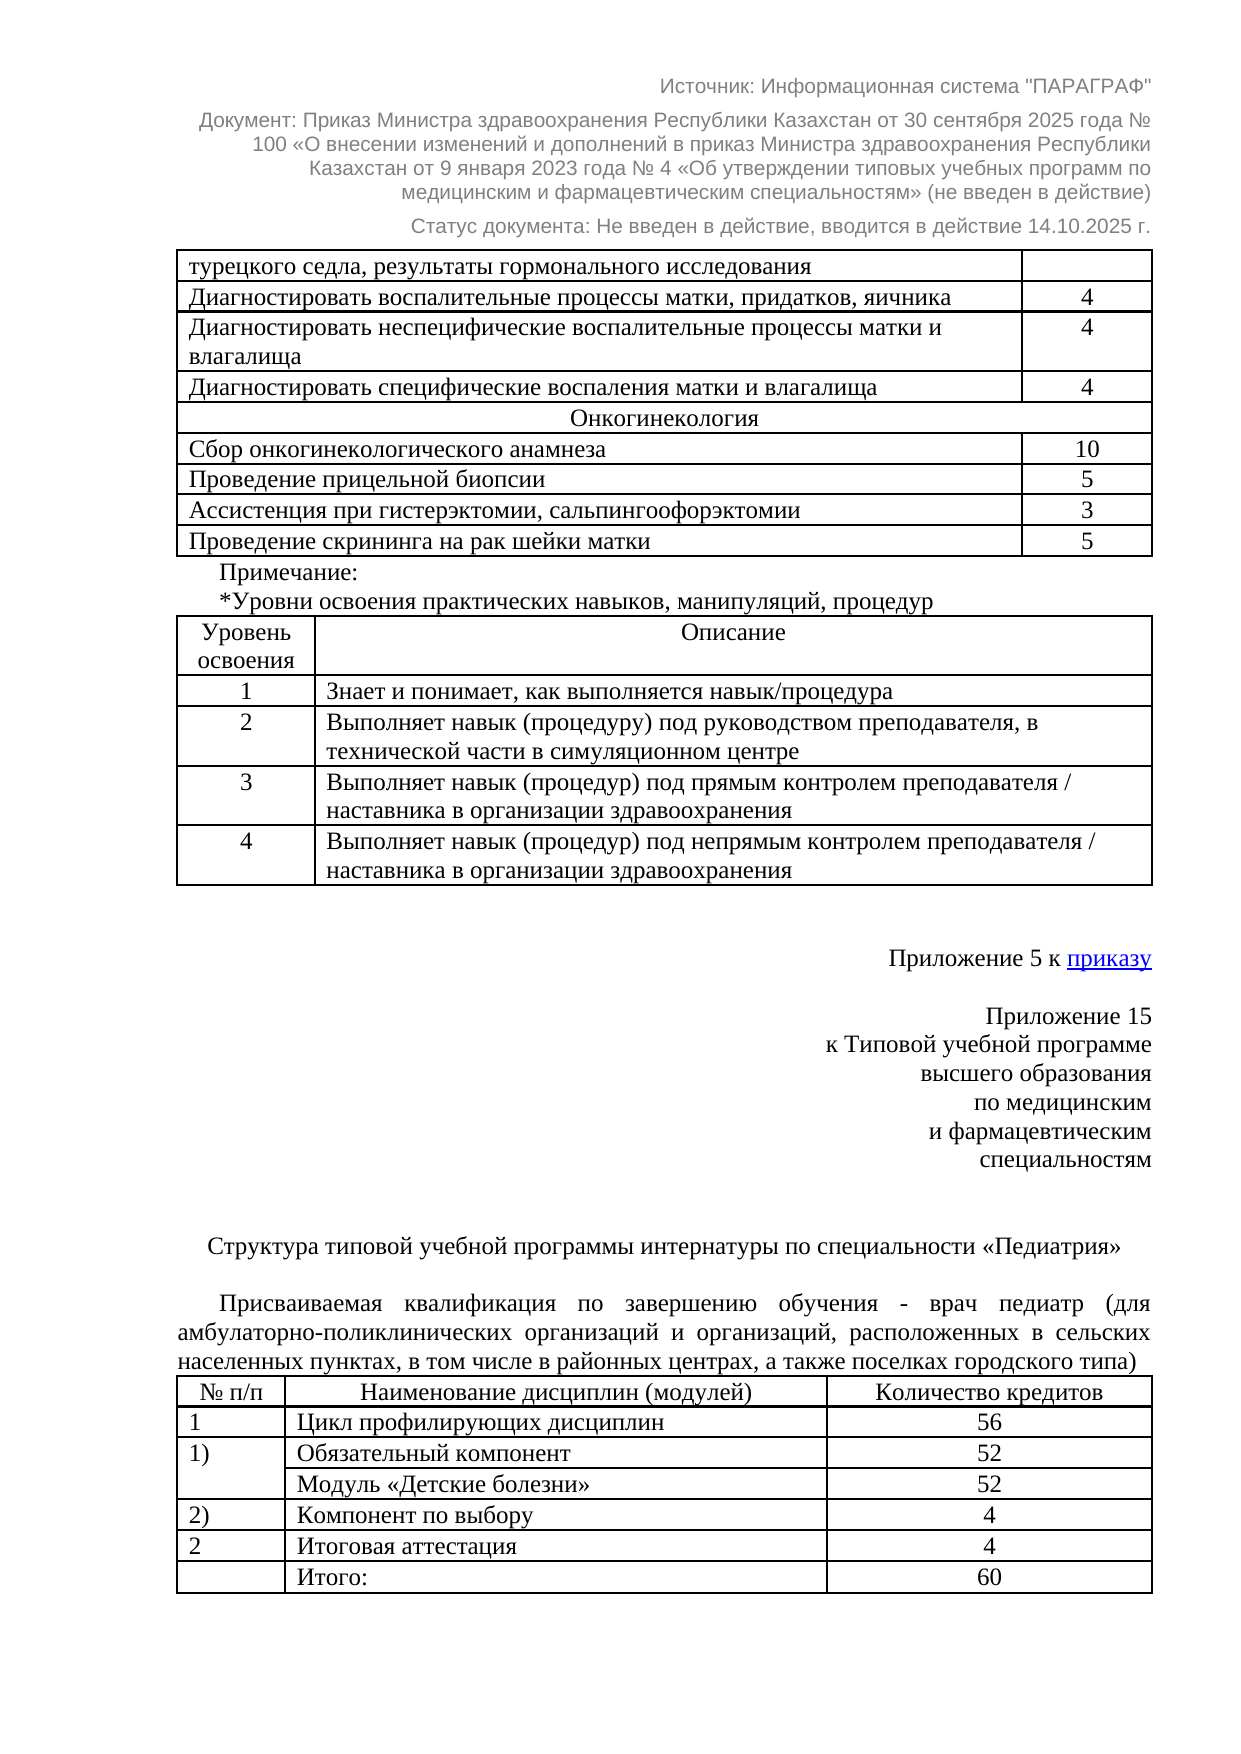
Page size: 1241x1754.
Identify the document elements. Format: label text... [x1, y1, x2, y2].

table_cell 1 [178, 676, 314, 705]
table_header Количество кредитов [828, 1377, 1151, 1405]
table_cell 60 [828, 1562, 1151, 1592]
table_cell [178, 1562, 284, 1592]
table_header Наименование дисциплин (модулей) [286, 1377, 826, 1405]
table_cell 5 [1023, 465, 1151, 493]
table_cell 56 [828, 1408, 1151, 1436]
table_cell 1 [178, 1408, 284, 1436]
text Присваиваемая квалификация по завершению обучения - врач педиатр (для амбулаторно-поликлинических организаций и организаций, расположенных в сельских населенных пунктах, в том числе в районных центрах, а также поселках городского типа) [177, 1288, 1152, 1374]
table_cell 4 [828, 1500, 1151, 1529]
table_cell 4 [1023, 313, 1151, 370]
text Приложение 5 к приказу [177, 943, 1152, 972]
table_cell Компонент по выбору [286, 1500, 826, 1529]
table_cell 4 [1023, 251, 1151, 279]
table_cell Итоговая аттестация [286, 1531, 826, 1559]
table_cell 4 [1023, 372, 1151, 401]
table_cell Модуль «Детские болезни» [286, 1469, 826, 1498]
table_cell Итого: [286, 1562, 826, 1592]
table_cell Проведение скрининга на рак шейки матки [178, 526, 1021, 555]
table_cell 1) [178, 1438, 284, 1498]
table_cell Сбор онкогинекологического анамнеза [178, 434, 1021, 462]
table_cell Проведение прицельной биопсии [178, 465, 1021, 493]
text Приложение 15 [177, 1001, 1152, 1029]
text *Уровни освоения практических навыков, манипуляций, процедур [177, 586, 1152, 614]
table_cell Диагностировать воспалительные процессы матки, придатков, яичника [178, 282, 1021, 310]
text по медицинским [177, 1087, 1152, 1116]
table_cell 2 [178, 1531, 284, 1559]
table_header Уровень освоения [178, 617, 314, 674]
table_cell 5 [1023, 526, 1151, 555]
table_cell Диагностировать неспецифические воспалительные процессы матки и влагалища [178, 313, 1021, 370]
table_cell Обязательный компонент [286, 1438, 826, 1467]
table_cell Цикл профилирующих дисциплин [286, 1408, 826, 1436]
table_cell 52 [828, 1469, 1151, 1498]
table_cell Онкогинекология [178, 403, 1151, 432]
table_cell 4 [1023, 282, 1151, 310]
table_cell 3 [1023, 495, 1151, 524]
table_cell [178, 251, 1021, 279]
table_cell Выполняет навык (процедуру) под руководством преподавателя, в технической части в симуляционном центре [316, 707, 1151, 764]
table_cell 2) [178, 1500, 284, 1529]
text высшего образования [177, 1058, 1152, 1087]
table_cell 4 [178, 826, 314, 884]
table_cell Выполняет навык (процедур) под непрямым контролем преподавателя / наставника в организации здравоохранения [316, 826, 1151, 884]
text Примечание: [177, 557, 1152, 586]
table_cell 4 [828, 1531, 1151, 1559]
table_header Описание [316, 617, 1151, 674]
text к Типовой учебной программе [177, 1029, 1152, 1058]
table_cell 2 [178, 707, 314, 764]
text Структура типовой учебной программы интернатуры по специальности «Педиатрия» [177, 1231, 1152, 1259]
table_cell Ассистенция при гистерэктомии, сальпингоофорэктомии [178, 495, 1021, 524]
text специальностям [177, 1144, 1152, 1173]
table_cell 10 [1023, 434, 1151, 462]
table_cell 3 [178, 767, 314, 824]
table_cell Знает и понимает, как выполняется навык/процедура [316, 676, 1151, 705]
table_cell 52 [828, 1438, 1151, 1467]
table_cell Выполняет навык (процедур) под прямым контролем преподавателя / наставника в организации здравоохранения [316, 767, 1151, 824]
text и фармацевтическим [177, 1116, 1152, 1144]
table_header № п/п [178, 1377, 284, 1405]
table_cell Диагностировать специфические воспаления матки и влагалища [178, 372, 1021, 401]
